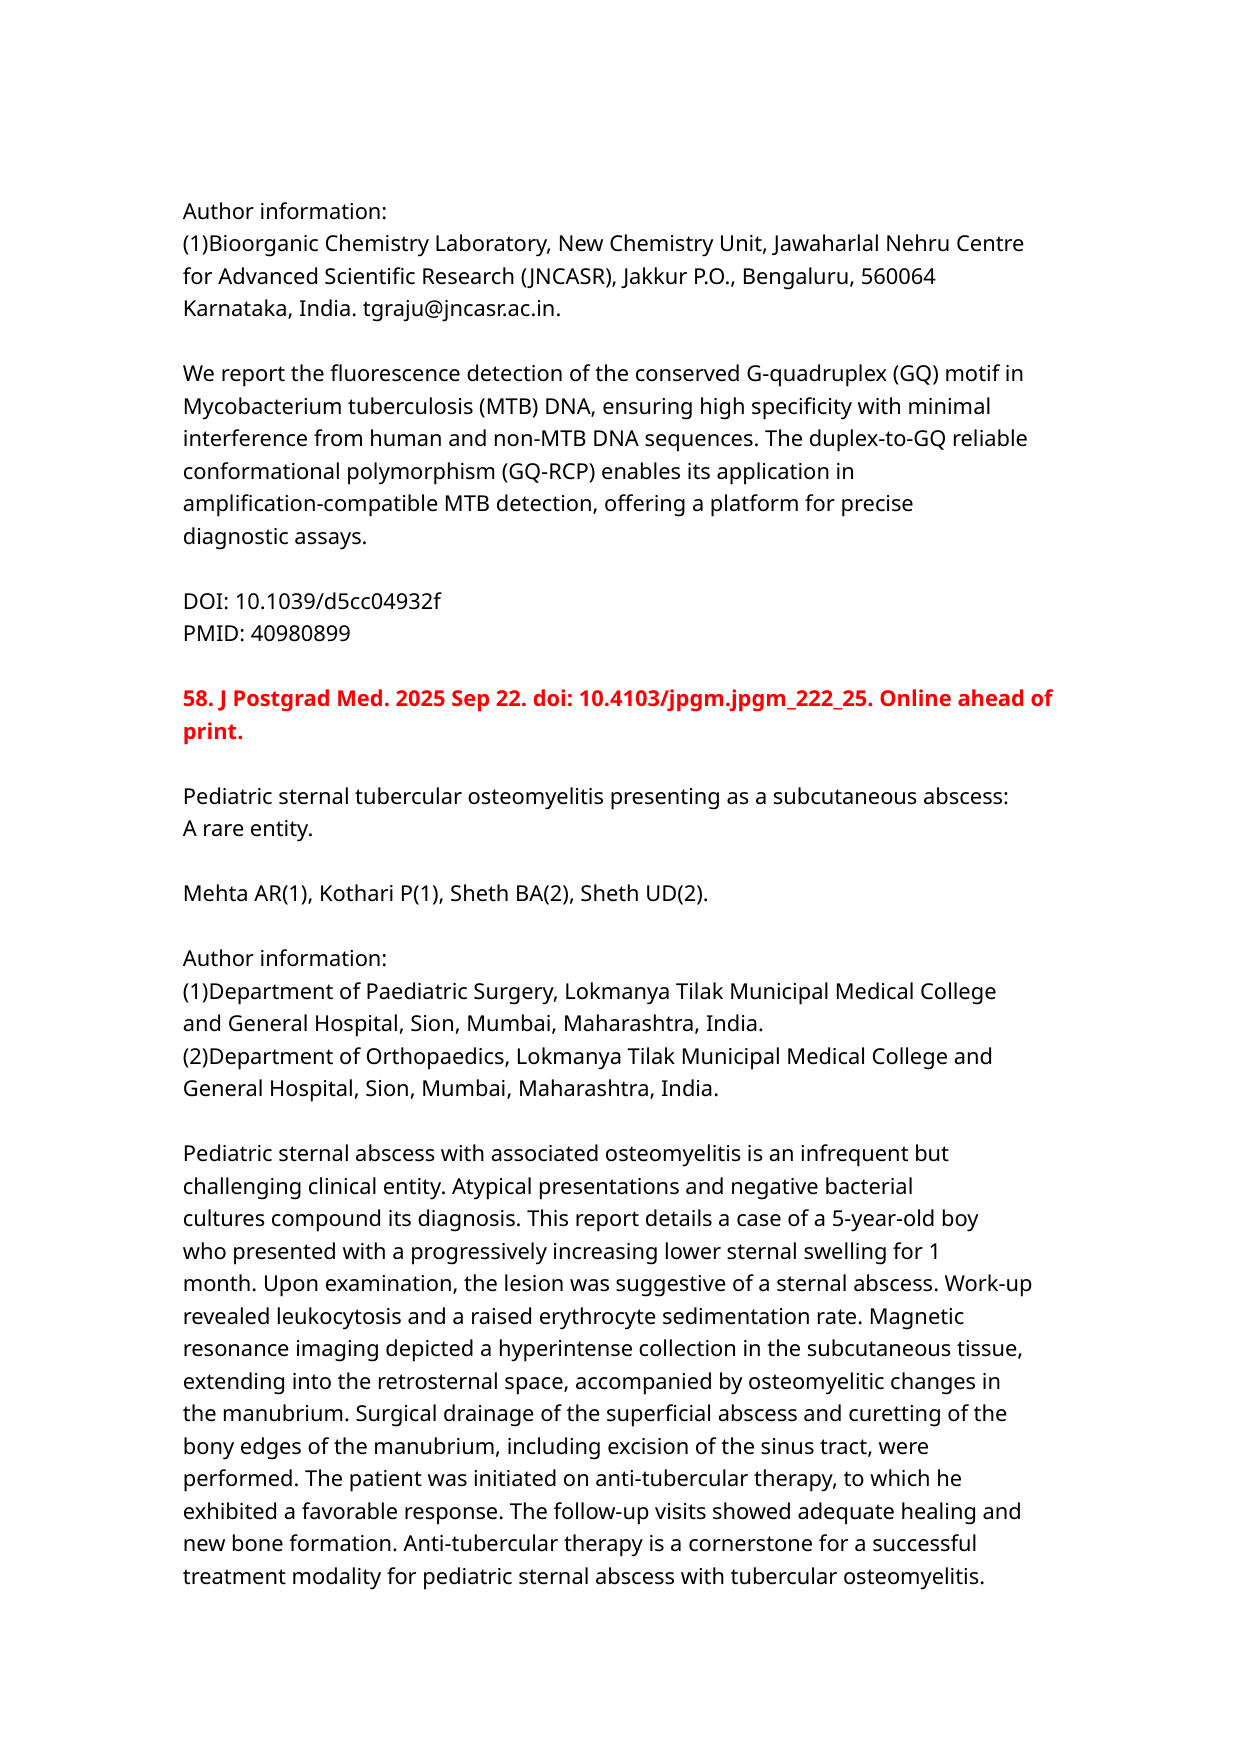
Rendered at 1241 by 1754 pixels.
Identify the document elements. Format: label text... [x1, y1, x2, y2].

text DOI: 10.1039/d5cc04932f [183, 584, 1058, 617]
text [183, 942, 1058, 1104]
text diagnostic assays. [183, 519, 1058, 552]
text interference from human and non-MTB DNA sequences. The duplex-to-GQ reliable [183, 422, 1058, 454]
text conformational polymorphism (GQ-RCP) enables its application in [183, 454, 1058, 487]
text amplification-compatible MTB detection, offering a platform for precise [183, 487, 1058, 519]
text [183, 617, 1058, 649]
text Karnataka, India. tgraju@jncasr.ac.in. [183, 292, 1058, 324]
text Mycobacterium tuberculosis (MTB) DNA, ensuring high specificity with minimal [183, 389, 1058, 422]
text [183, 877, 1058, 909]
text for Advanced Scientific Research (JNCASR), Jakkur P.O., Bengaluru, 560064 [183, 259, 1058, 292]
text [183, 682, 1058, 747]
text (1)Bioorganic Chemistry Laboratory, New Chemistry Unit, Jawaharlal Nehru Centre [183, 227, 1058, 259]
text We report the fluorescence detection of the conserved G-quadruplex (GQ) motif in [183, 357, 1058, 389]
text Author information: [183, 194, 1058, 227]
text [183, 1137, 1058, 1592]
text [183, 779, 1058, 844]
